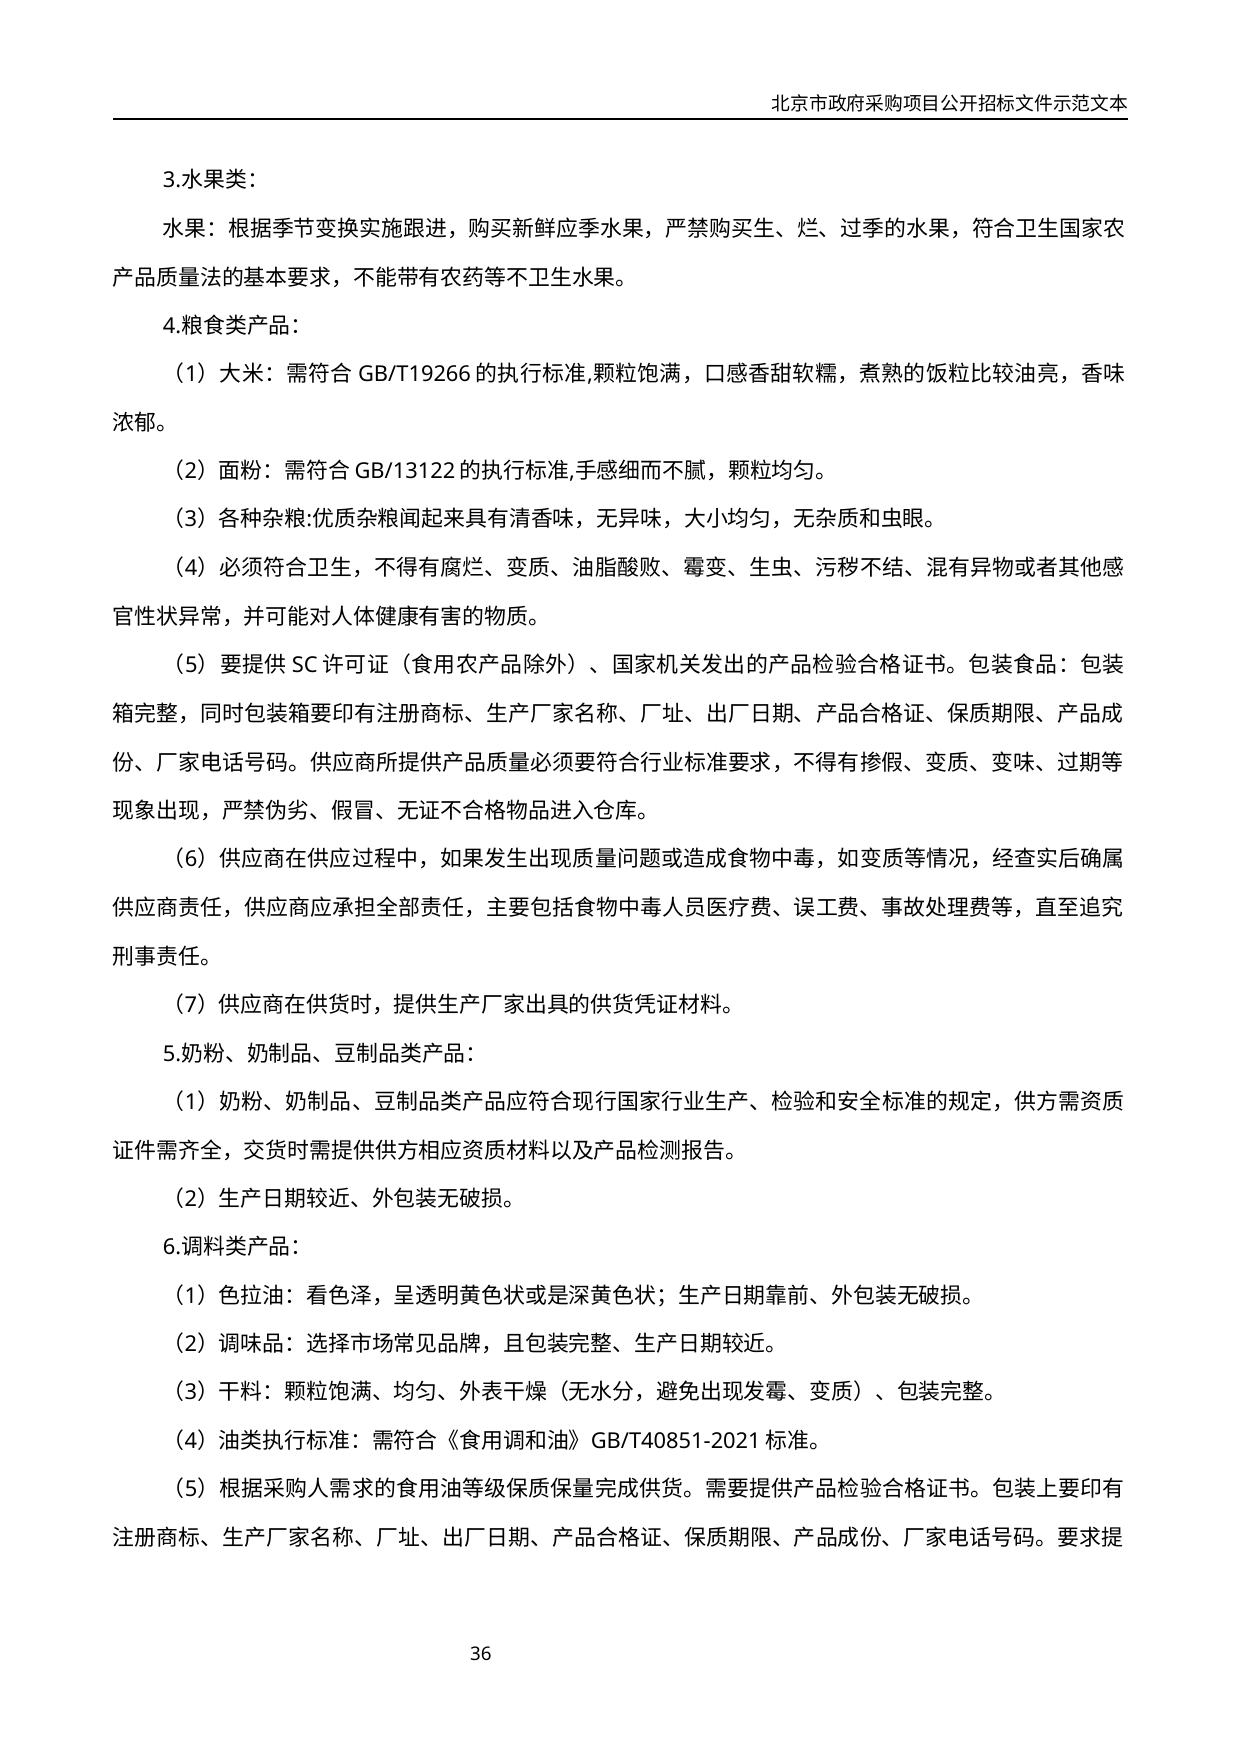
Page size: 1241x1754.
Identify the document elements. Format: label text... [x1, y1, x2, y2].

list （1）色拉油：看色泽，呈透明黄色状或是深黄色状；生产日期靠前、外包装无破损。 [112, 1277, 1128, 1310]
list （2）生产日期较近、外包装无破损。 [112, 1181, 1128, 1213]
list 4.粮食类产品： [112, 307, 1128, 340]
list （1）大米：需符合GB/T19266的执行标准,颗粒饱满，口感香甜软糯，煮熟的饭粒比较油亮，香味浓郁。 [112, 356, 1128, 437]
list 3.水果类： [112, 162, 1128, 194]
list （2）面粉：需符合GB/13122的执行标准,手感细而不腻，颗粒均匀。 [112, 453, 1128, 485]
list （2）调味品：选择市场常见品牌，且包装完整、生产日期较近。 [112, 1326, 1128, 1358]
list （4）必须符合卫生，不得有腐烂、变质、油脂酸败、霉变、生虫、污秽不结、混有异物或者其他感官性状异常，并可能对人体健康有害的物质。 [112, 549, 1128, 631]
list 6.调料类产品： [112, 1229, 1128, 1262]
list （1）奶粉、奶制品、豆制品类产品应符合现行国家行业生产、检验和安全标准的规定，供方需资质证件需齐全，交货时需提供供方相应资质材料以及产品检测报告。 [112, 1084, 1128, 1165]
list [112, 1471, 1128, 1552]
list （3）干料：颗粒饱满、均匀、外表干燥（无水分，避免出现发霉、变质）、包装完整。 [112, 1374, 1128, 1407]
list （5）要提供SC许可证（食用农产品除外）、国家机关发出的产品检验合格证书。包装食品：包装箱完整，同时包装箱要印有注册商标、生产厂家名称、厂址、出厂日期、产品合格证、保质期限、产品成份、厂家电话号码。供应商所提供产品质量必须要符合行业标准要求，不得有掺假、变质、变味、过期等现象出现，严禁伪劣、假冒、无证不合格物品进入仓库。 [112, 647, 1128, 825]
list （7）供应商在供货时，提供生产厂家出具的供货凭证材料。 [112, 987, 1128, 1019]
list 5.奶粉、奶制品、豆制品类产品： [112, 1035, 1128, 1068]
list （3）各种杂粮:优质杂粮闻起来具有清香味，无异味，大小均匀，无杂质和虫眼。 [112, 501, 1128, 534]
list （6）供应商在供应过程中，如果发生出现质量问题或造成食物中毒，如变质等情况，经查实后确属供应商责任，供应商应承担全部责任，主要包括食物中毒人员医疗费、误工费、事故处理费等，直至追究刑事责任。 [112, 841, 1128, 971]
list 水果：根据季节变换实施跟进，购买新鲜应季水果，严禁购买生、烂、过季的水果，符合卫生国家农产品质量法的基本要求，不能带有农药等不卫生水果。 [112, 210, 1128, 292]
list （4）油类执行标准：需符合《食用调和油》GB/T40851-2021标准。 [112, 1422, 1128, 1455]
